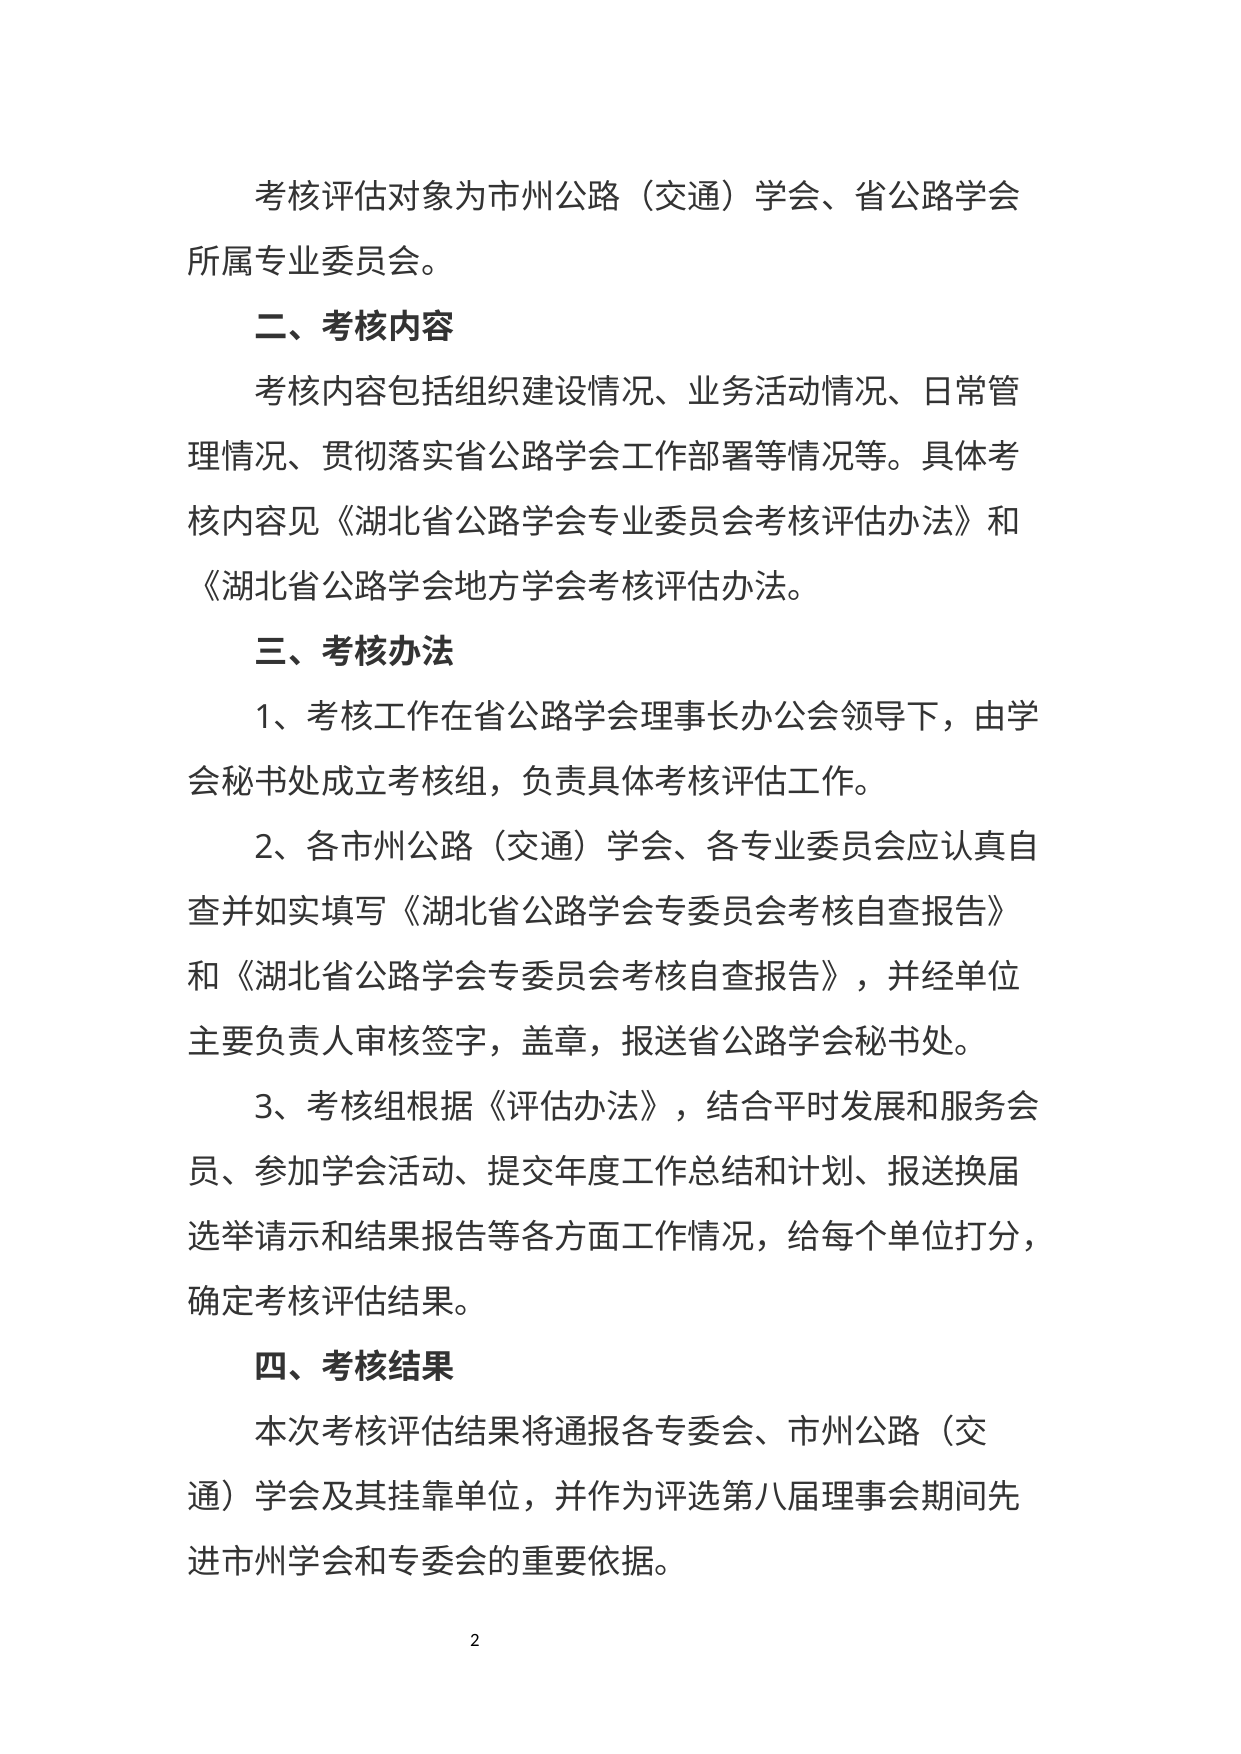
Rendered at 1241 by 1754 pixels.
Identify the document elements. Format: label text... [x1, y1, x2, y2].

text 本次考核评估结果将通报各专委会、市州公路（交通）学会及其挂靠单位，并作为评选第八届理事会期间先进市州学会和专委会的重要依据。 [187, 1397, 1053, 1592]
text 2、各市州公路（交通）学会、各专业委员会应认真自查并如实填写《湖北省公路学会专委员会考核自查报告》和《湖北省公路学会专委员会考核自查报告》，并经单位主要负责人审核签字，盖章，报送省公路学会秘书处。 [187, 812, 1053, 1072]
text 三、考核办法 [187, 617, 1053, 682]
text 二、考核内容 [187, 292, 1053, 357]
text 四、考核结果 [187, 1332, 1053, 1397]
text 考核内容包括组织建设情况、业务活动情况、日常管理情况、贯彻落实省公路学会工作部署等情况等。具体考核内容见《湖北省公路学会专业委员会考核评估办法》和《湖北省公路学会地方学会考核评估办法。 [187, 357, 1053, 617]
text 考核评估对象为市州公路（交通）学会、省公路学会所属专业委员会。 [187, 162, 1053, 292]
text 1、考核工作在省公路学会理事长办公会领导下，由学会秘书处成立考核组，负责具体考核评估工作。 [187, 682, 1053, 812]
text 3、考核组根据《评估办法》，结合平时发展和服务会员、参加学会活动、提交年度工作总结和计划、报送换届选举请示和结果报告等各方面工作情况，给每个单位打分，确定考核评估结果。 [187, 1072, 1053, 1332]
